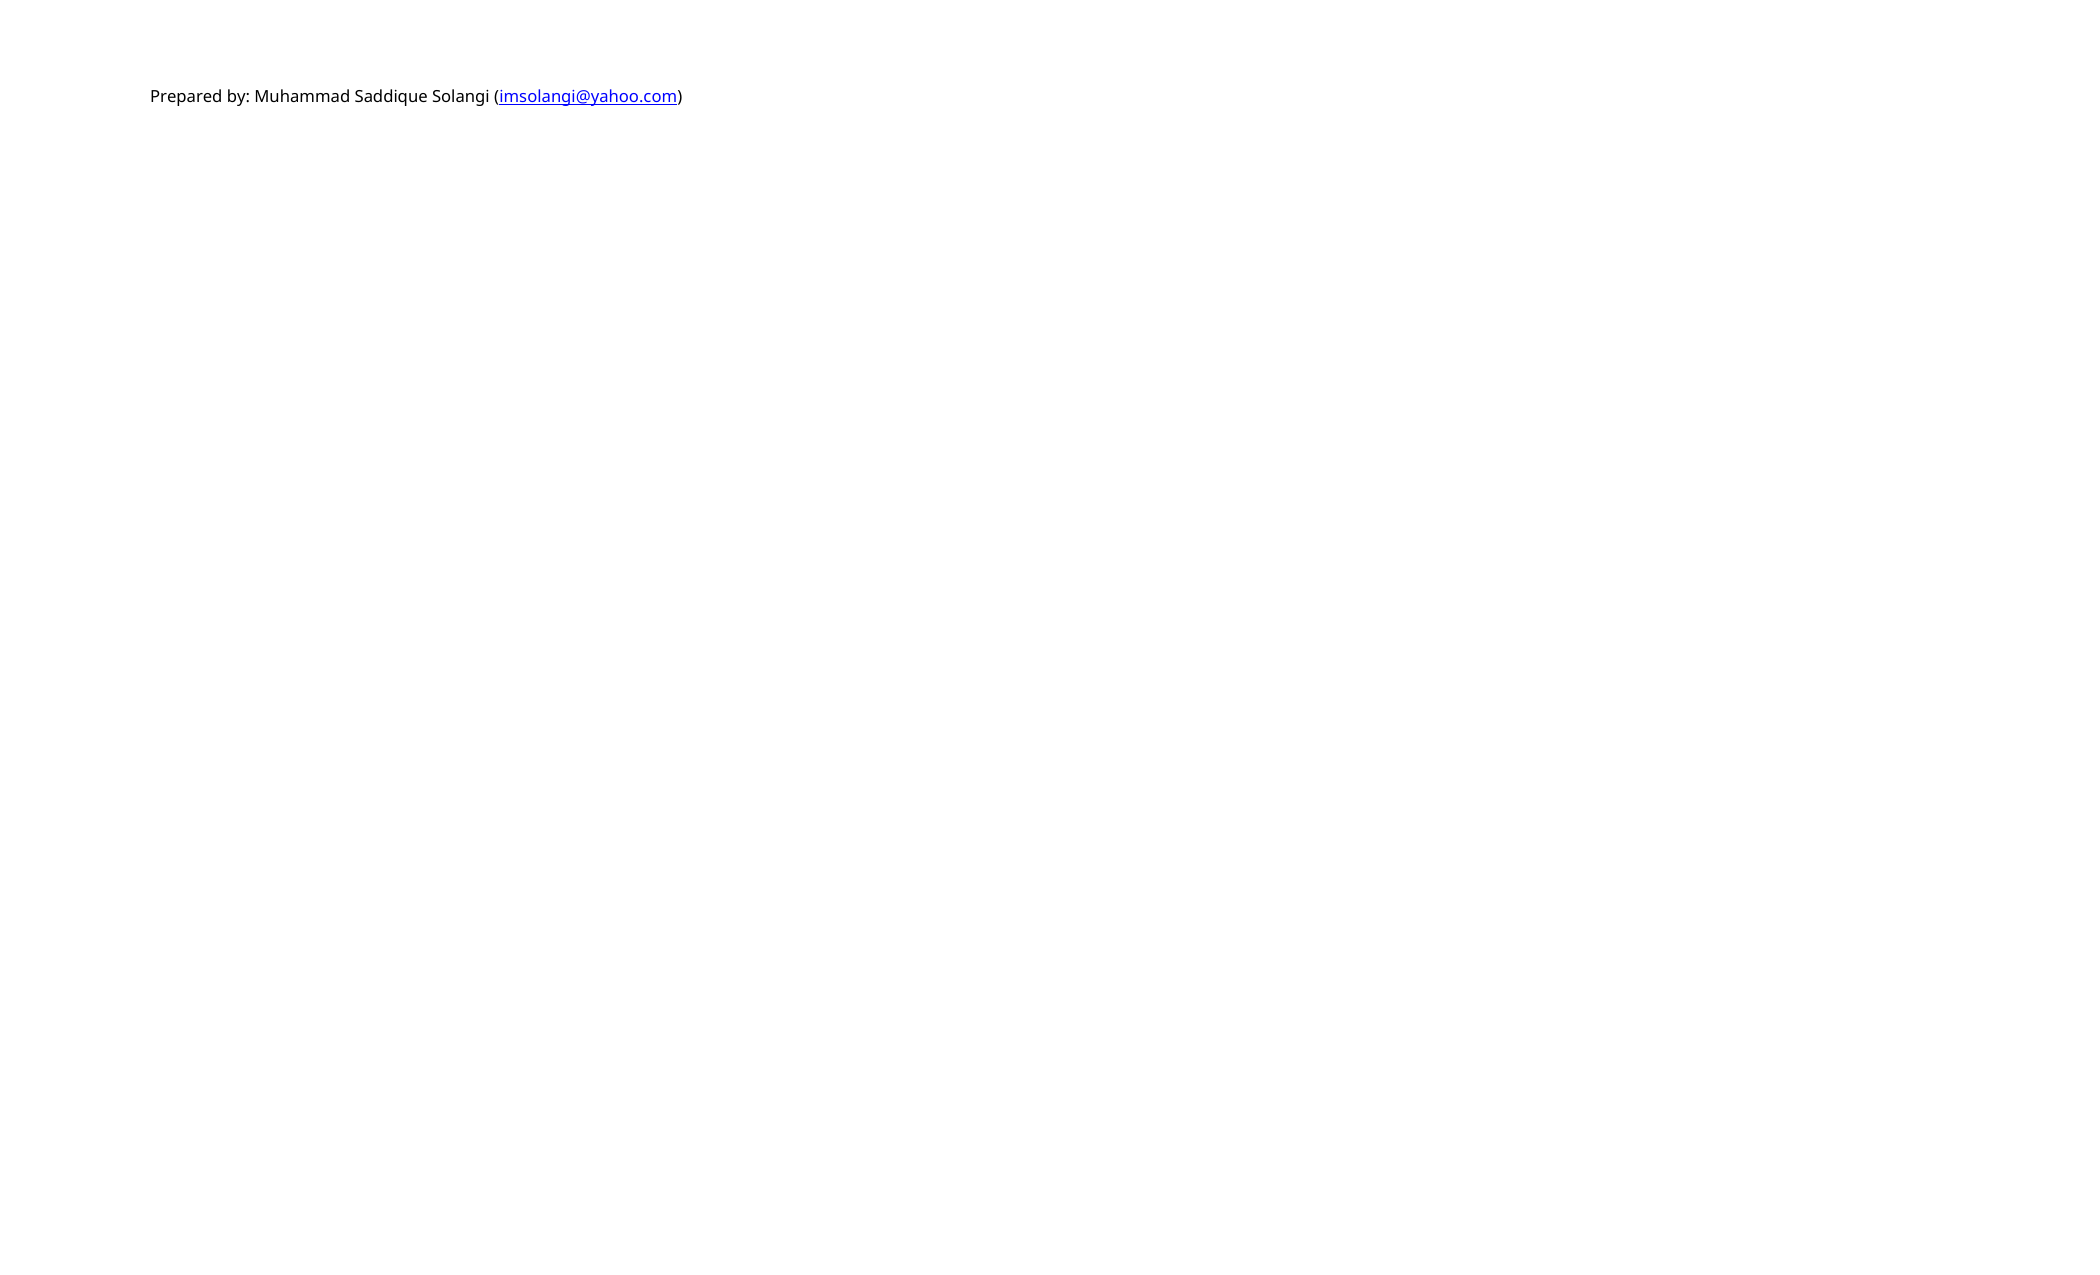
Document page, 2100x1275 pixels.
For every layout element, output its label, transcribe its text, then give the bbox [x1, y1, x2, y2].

text Prepared by: Muhammad Saddique Solangi (imsolangi@yahoo.com) [150, 84, 2025, 107]
